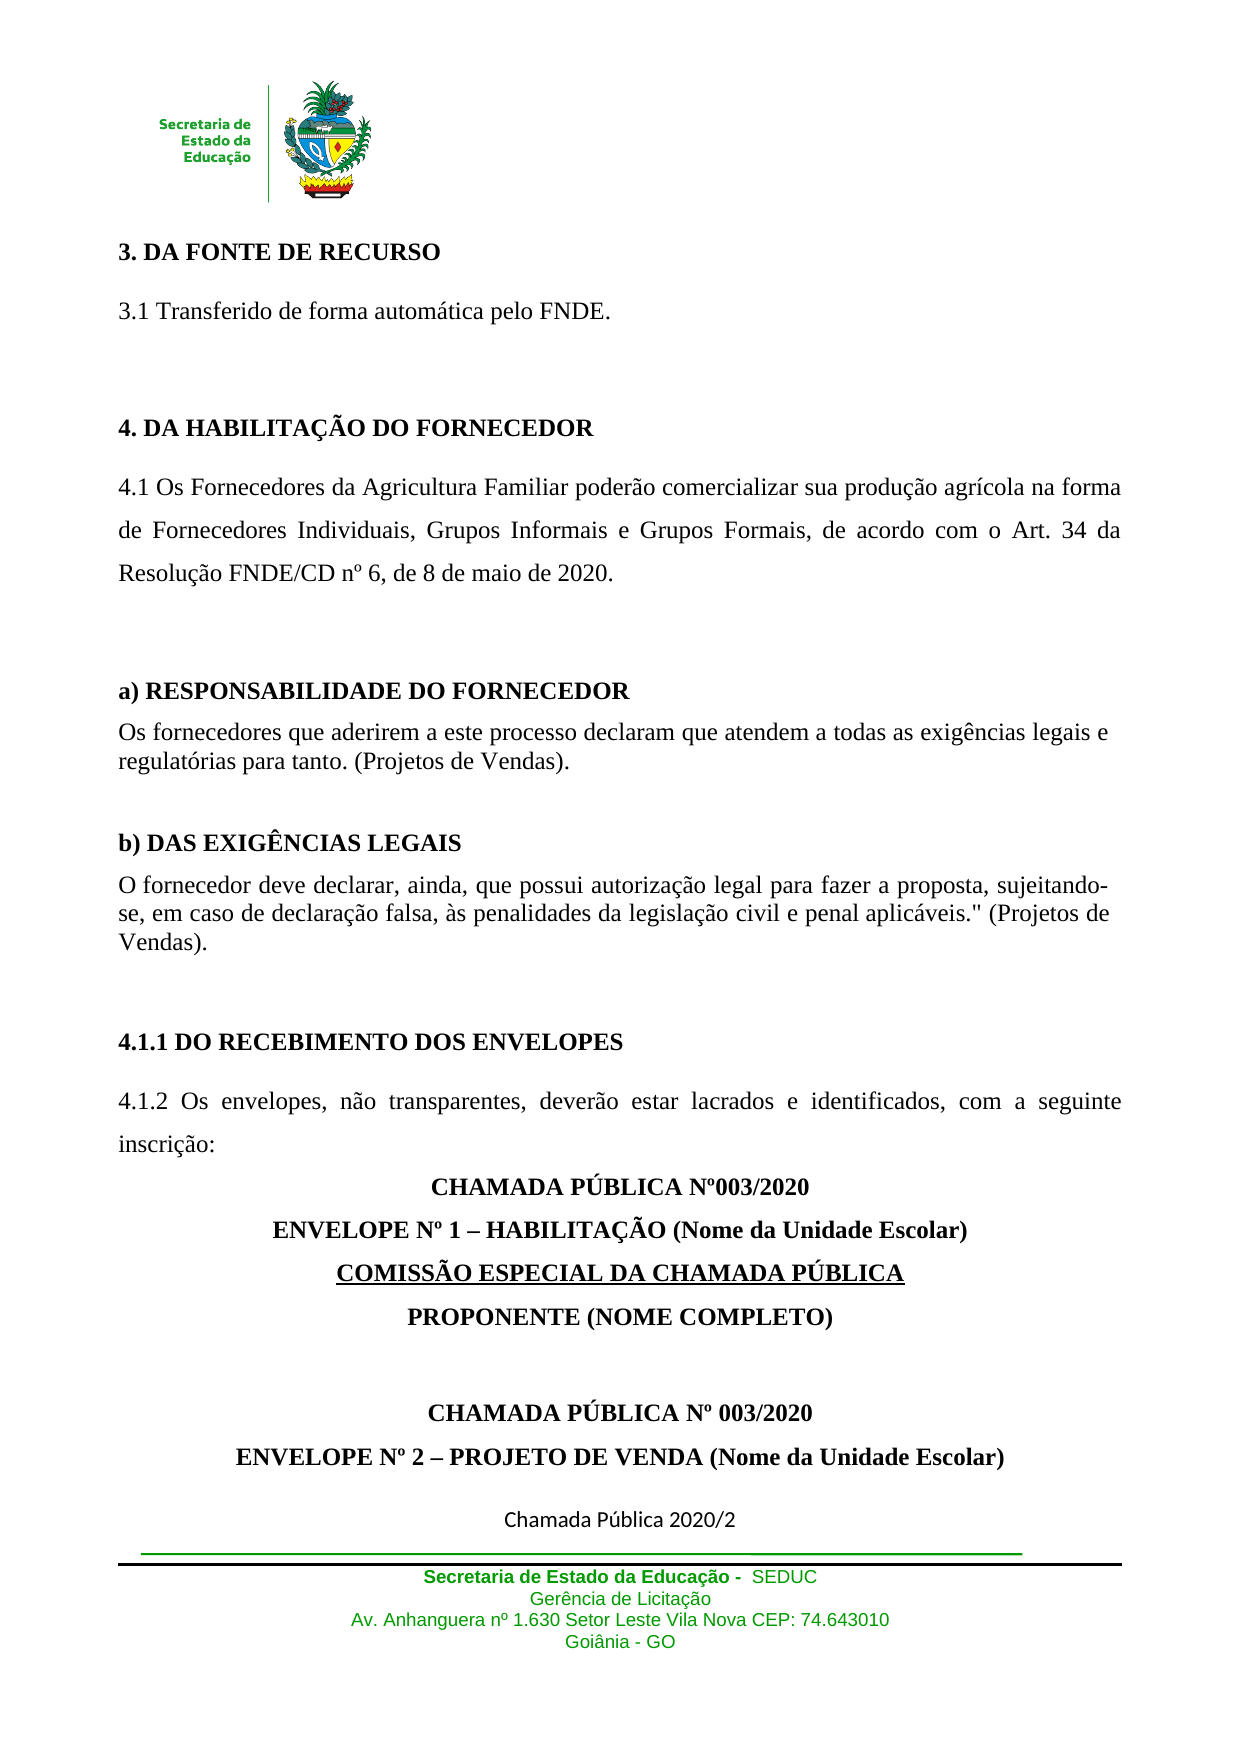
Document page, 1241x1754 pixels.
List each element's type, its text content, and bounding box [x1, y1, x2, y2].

text O fornecedor deve declarar, ainda, que possui autorização legal para fazer a proposta, sujeitando-se, em caso de declaração falsa, às penalidades da legislação civil e penal aplicáveis." (Projetos de Vendas). [118, 870, 1110, 956]
text b) DAS EXIGÊNCIAS LEGAIS [118, 828, 1110, 857]
text COMISSÃO ESPECIAL DA CHAMADA PÚBLICA [118, 1258, 1122, 1287]
text 4.1.2 Os envelopes, não transparentes, deverão estar lacrados e identificados, com a seguinte inscrição: [118, 1086, 1122, 1158]
text 4.1.1 DO RECEBIMENTO DOS ENVELOPES [118, 1027, 1122, 1056]
text PROPONENTE (NOME COMPLETO) [118, 1302, 1122, 1330]
text a) RESPONSABILIDADE DO FORNECEDOR [118, 676, 1110, 705]
text 3.1 Transferido de forma automática pelo FNDE. [118, 296, 1122, 325]
text CHAMADA PÚBLICA Nº003/2020 [118, 1172, 1122, 1201]
text ENVELOPE Nº 2 – PROJETO DE VENDA (Nome da Unidade Escolar) [118, 1442, 1122, 1470]
text 3. DA FONTE DE RECURSO [118, 237, 1122, 266]
text 4. DA HABILITAÇÃO DO FORNECEDOR [118, 413, 1122, 442]
text Os fornecedores que aderirem a este processo declaram que atendem a todas as exigências legais e regulatórias para tanto. (Projetos de Vendas). [118, 717, 1110, 775]
text ENVELOPE Nº 1 – HABILITAÇÃO (Nome da Unidade Escolar) [118, 1215, 1122, 1244]
text 4.1 Os Fornecedores da Agricultura Familiar poderão comercializar sua produção agrícola na forma de Fornecedores Individuais, Grupos Informais e Grupos Formais, de acordo com o Art. 34 da Resolução FNDE/CD nº 6, de 8 de maio de 2020. [118, 472, 1122, 587]
picture [118, 73, 412, 210]
text CHAMADA PÚBLICA Nº 003/2020 [118, 1398, 1122, 1427]
